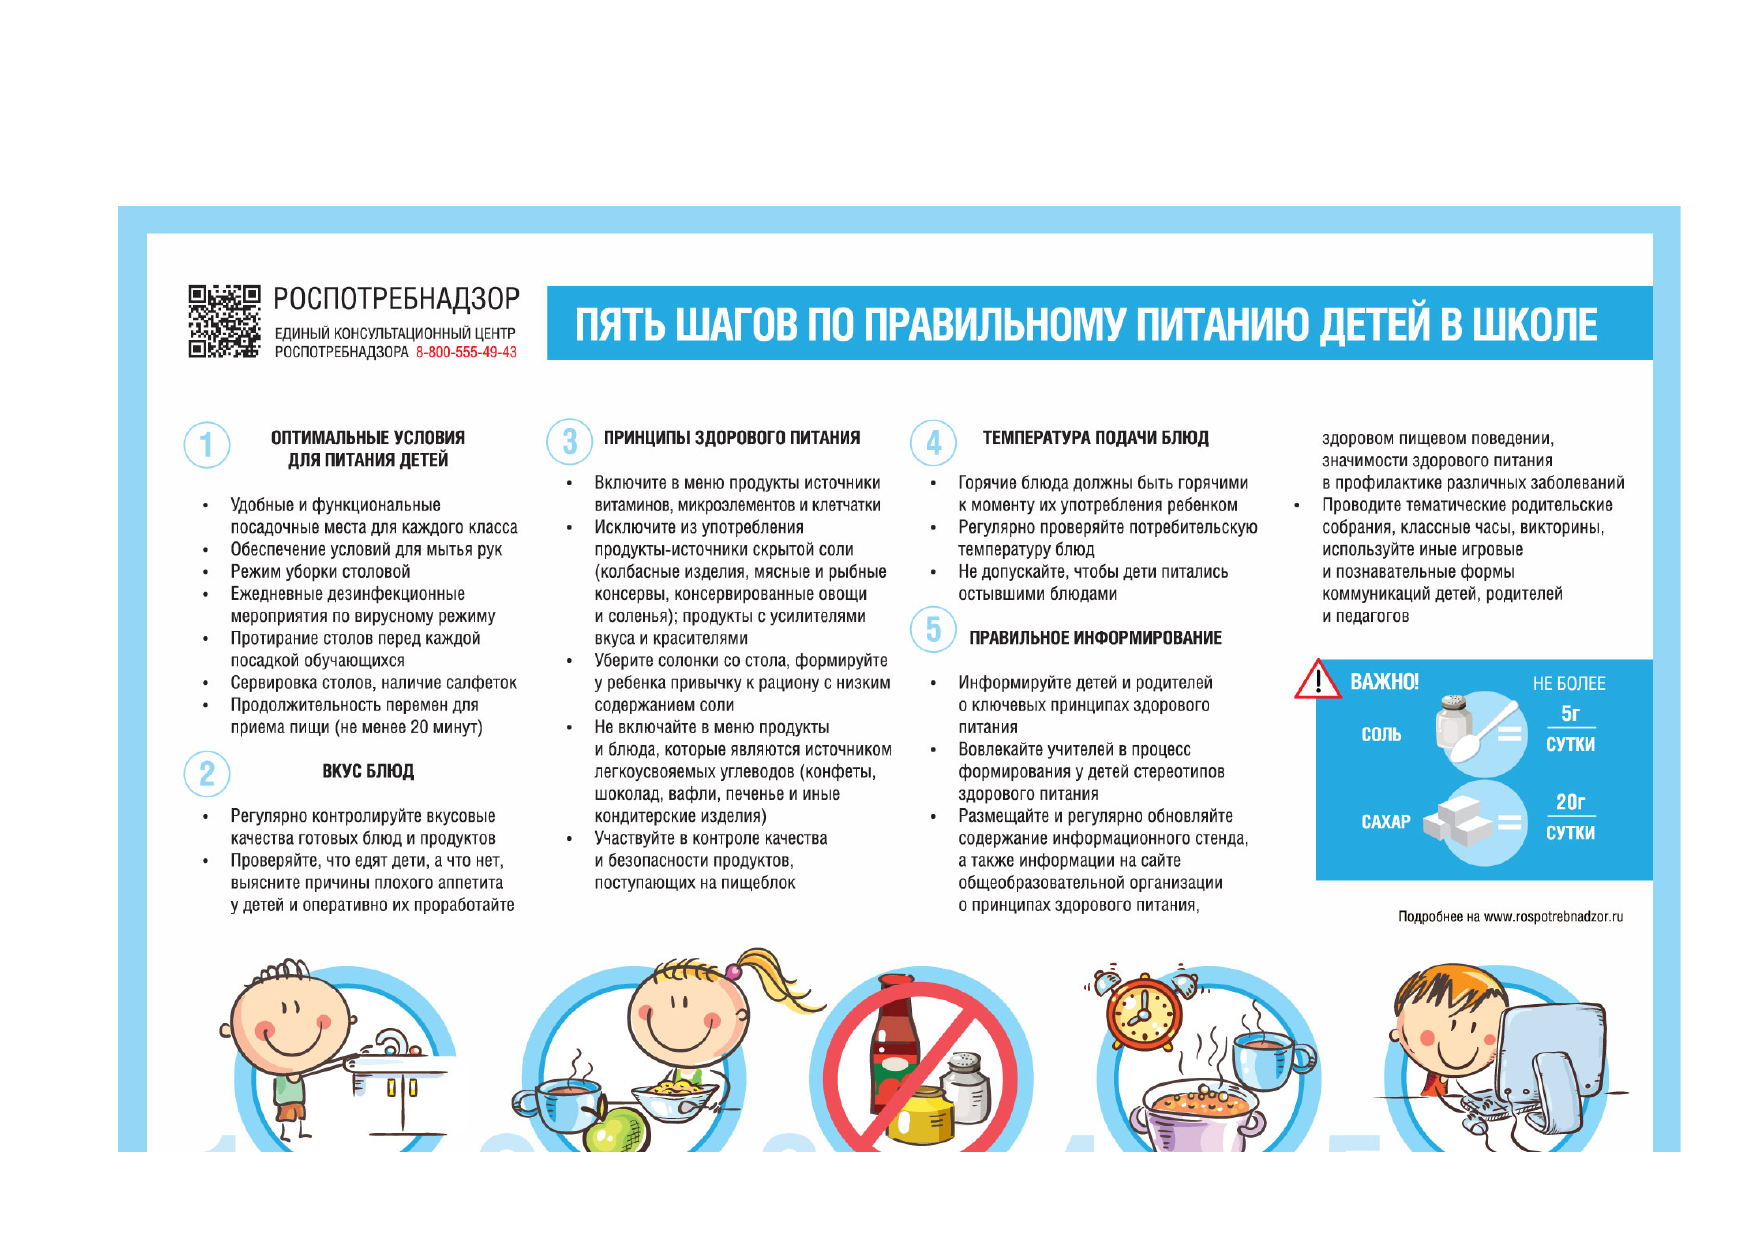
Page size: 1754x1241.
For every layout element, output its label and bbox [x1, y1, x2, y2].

picture [118, 206, 1681, 1152]
